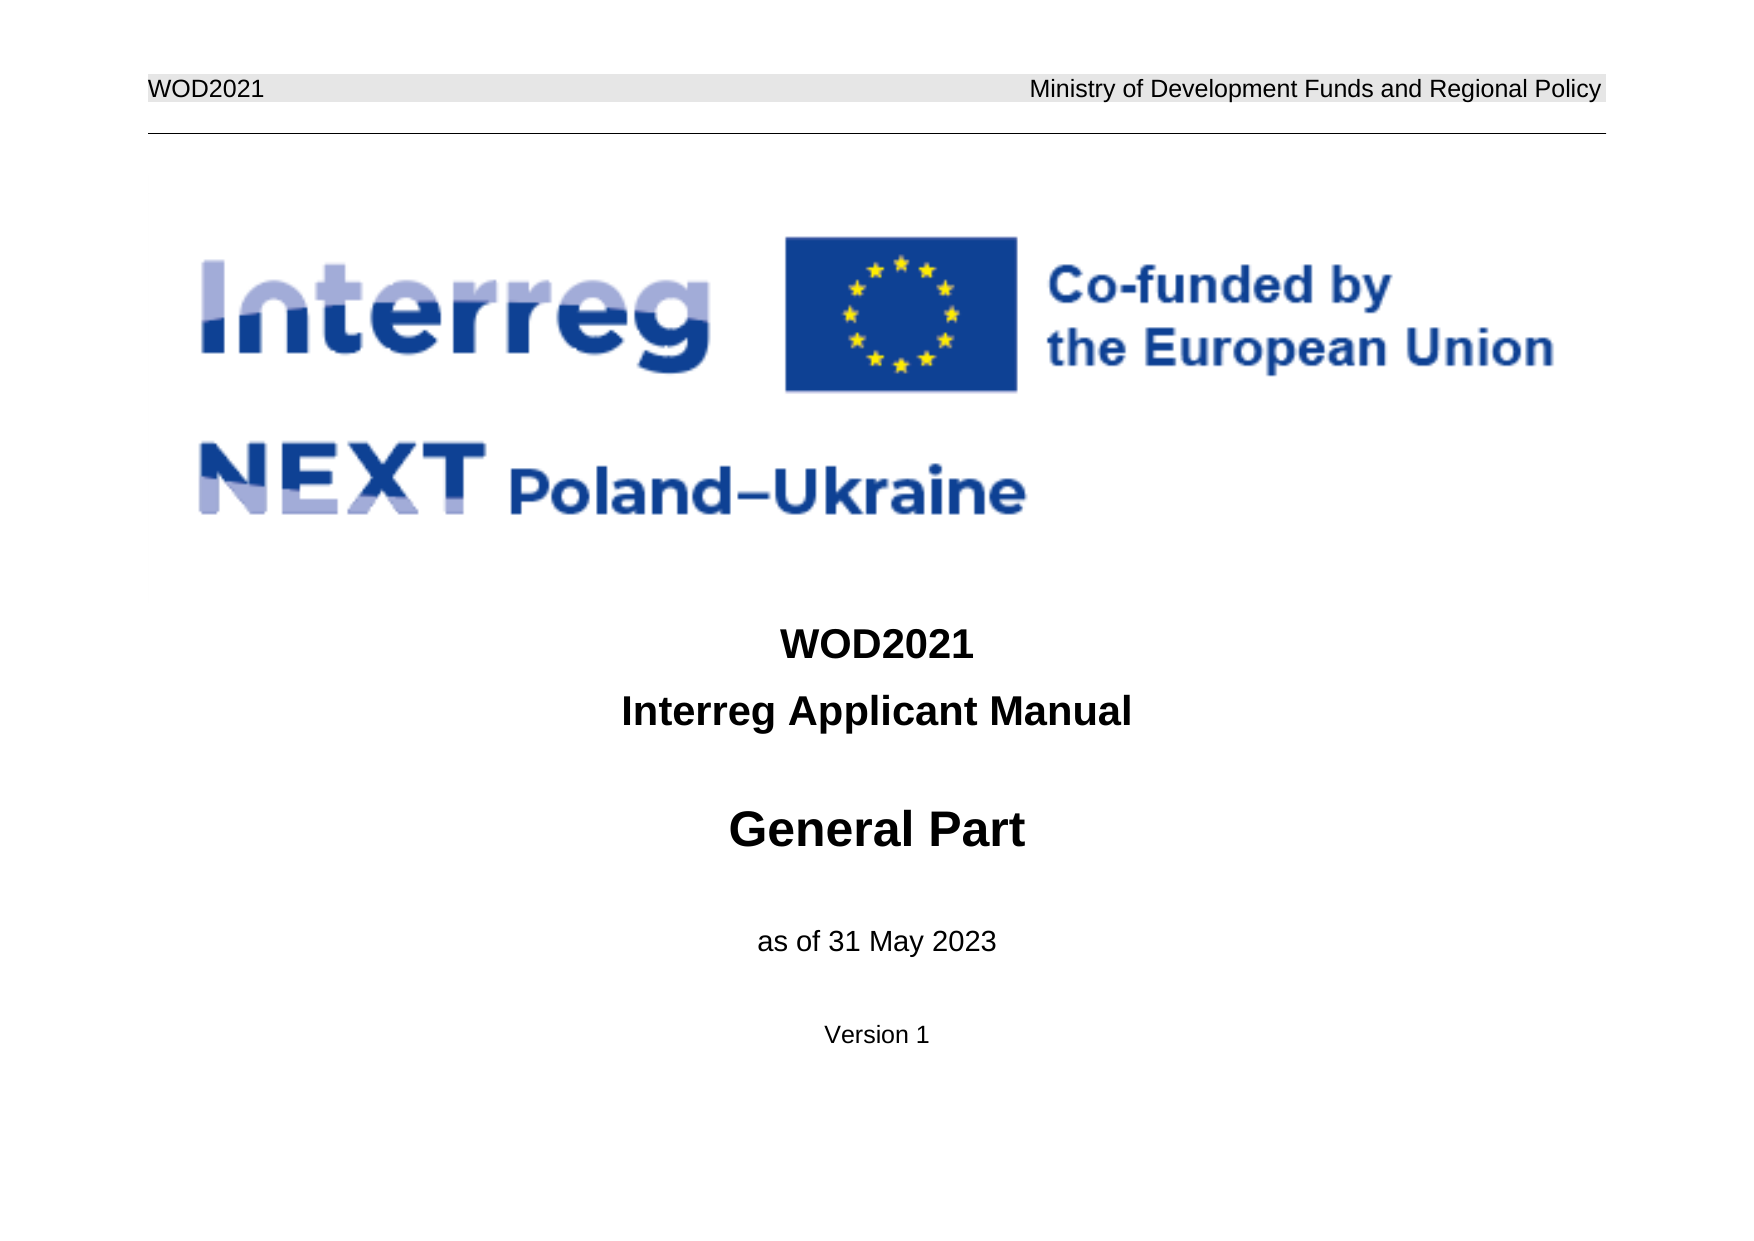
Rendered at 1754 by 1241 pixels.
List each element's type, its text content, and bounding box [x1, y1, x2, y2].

text Version 1 [148, 1021, 1606, 1049]
subtitle as of 31 May 2023 [148, 924, 1606, 957]
text General Part [148, 800, 1606, 857]
picture [147, 175, 1607, 603]
text Interreg Applicant Manual [148, 687, 1606, 735]
text WOD2021 [148, 619, 1606, 667]
